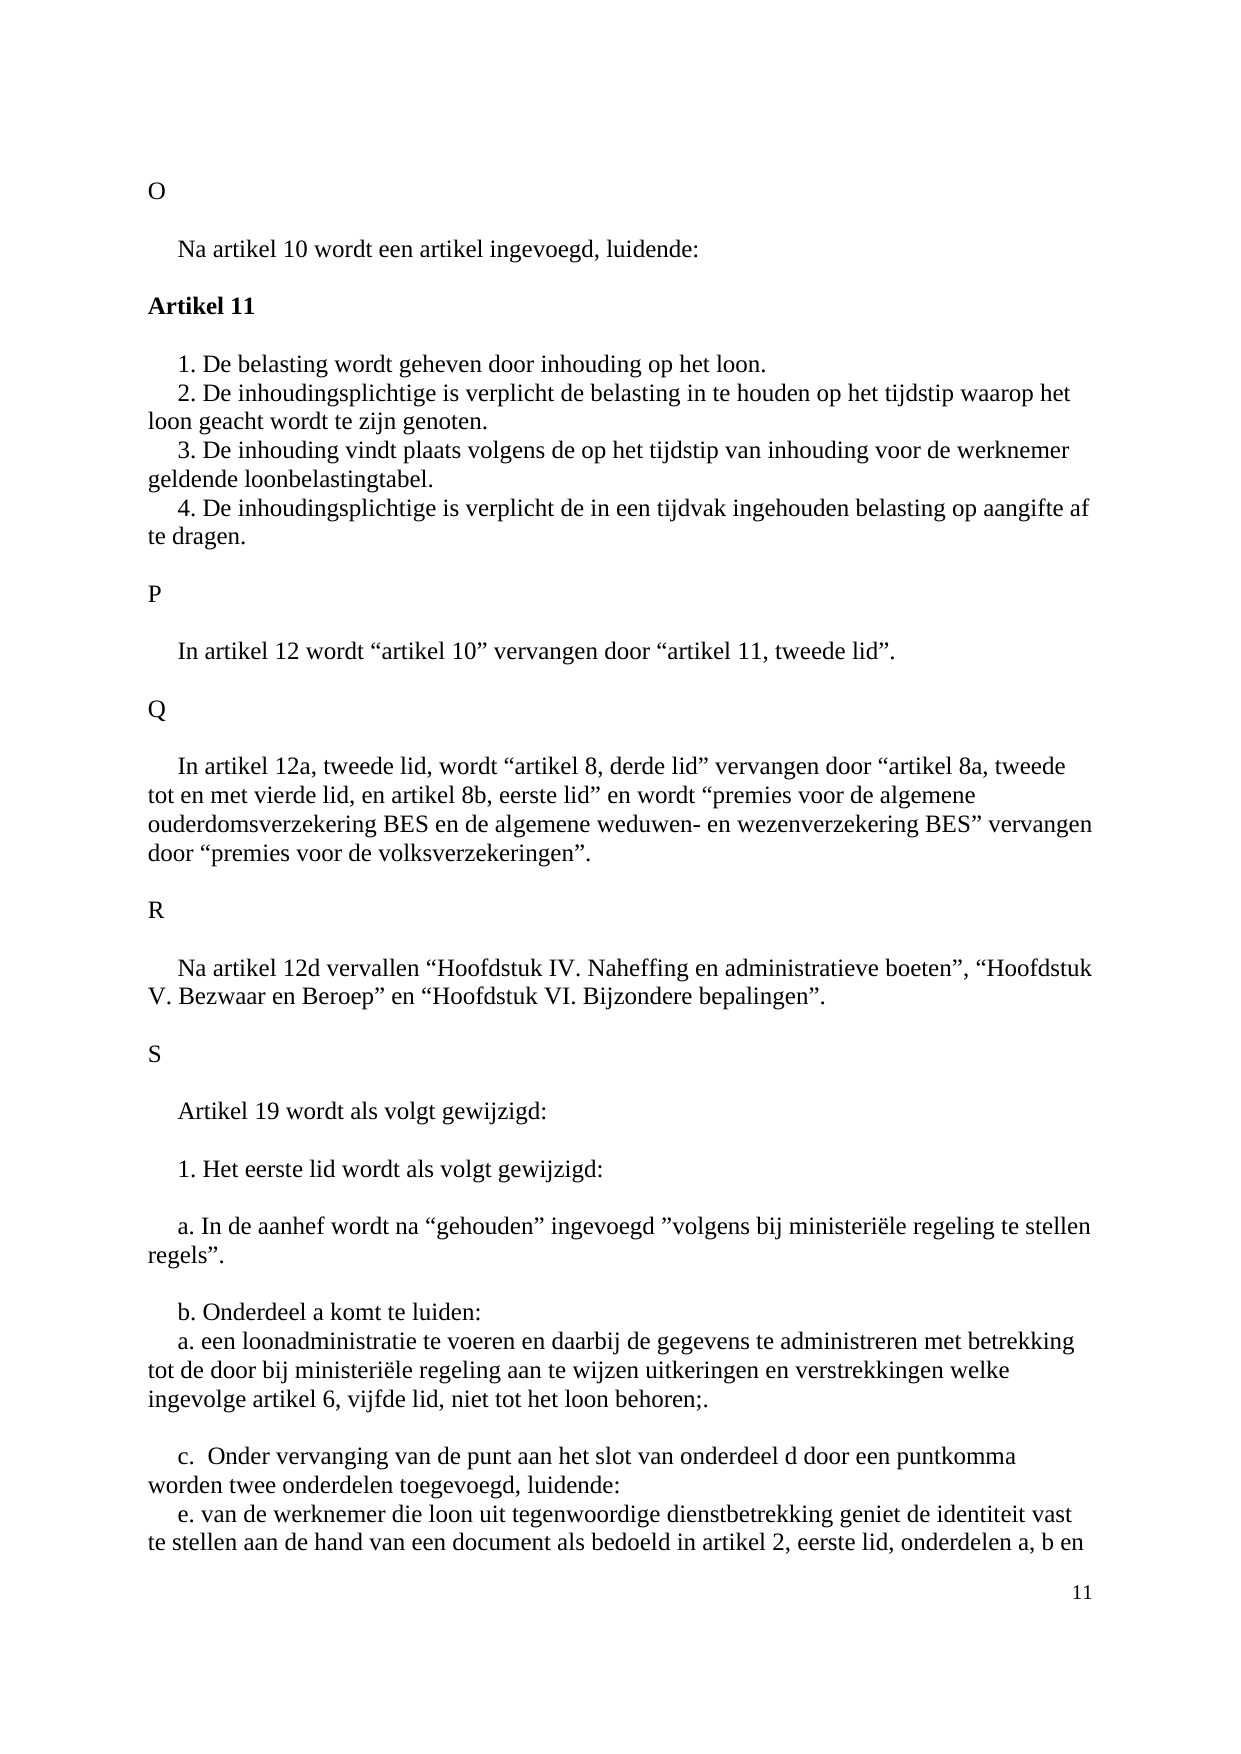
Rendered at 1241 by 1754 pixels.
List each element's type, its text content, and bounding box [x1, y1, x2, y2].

text In artikel 12a, tweede lid, wordt “artikel 8, derde lid” vervangen door “artikel 8a, tweede tot en met vierde lid, en artikel 8b, eerste lid” en wordt “premies voor de algemene ouderdomsverzekering BES en de algemene weduwen- en wezenverzekering BES” vervangen door “premies voor de volksverzekeringen”. [148, 751, 1093, 866]
text 4. De inhoudingsplichtige is verplicht de in een tijdvak ingehouden belasting op aangifte af te dragen. [148, 493, 1093, 550]
text c. Onder vervanging van de punt aan het slot van onderdeel d door een puntkomma worden twee onderdelen toegevoegd, luidende: [148, 1441, 1093, 1499]
text 1. Het eerste lid wordt als volgt gewijzigd: [148, 1154, 1093, 1182]
text 3. De inhouding vindt plaats volgens de op het tijdstip van inhouding voor de werknemer geldende loonbelastingtabel. [148, 435, 1093, 493]
text Na artikel 12d vervallen “Hoofdstuk IV. Naheffing en administratieve boeten”, “Hoofdstuk V. Bezwaar en Beroep” en “Hoofdstuk VI. Bijzondere bepalingen”. [148, 953, 1093, 1010]
text a. een loonadministratie te voeren en daarbij de gegevens te administreren met betrekking tot de door bij ministeriële regeling aan te wijzen uitkeringen en verstrekkingen welke ingevolge artikel 6, vijfde lid, niet tot het loon behoren;. [148, 1326, 1093, 1412]
text 1. De belasting wordt geheven door inhouding op het loon. [148, 349, 1093, 378]
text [148, 1499, 1093, 1556]
text P [148, 579, 1093, 608]
text 2. De inhoudingsplichtige is verplicht de belasting in te houden op het tijdstip waarop het loon geacht wordt te zijn genoten. [148, 378, 1093, 435]
text In artikel 12 wordt “artikel 10” vervangen door “artikel 11, tweede lid”. [148, 636, 1093, 665]
text R [148, 895, 1093, 924]
text b. Onderdeel a komt te luiden: [148, 1297, 1093, 1326]
text Artikel 19 wordt als volgt gewijzigd: [148, 1096, 1093, 1125]
text Q [148, 694, 1093, 723]
text S [148, 1039, 1093, 1068]
text Artikel 11 [148, 291, 1093, 320]
text Na artikel 10 wordt een artikel ingevoegd, luidende: [148, 234, 1093, 263]
text a. In de aanhef wordt na “gehouden” ingevoegd ”volgens bij ministeriële regeling te stellen regels”. [148, 1211, 1093, 1269]
text O [148, 176, 1093, 205]
